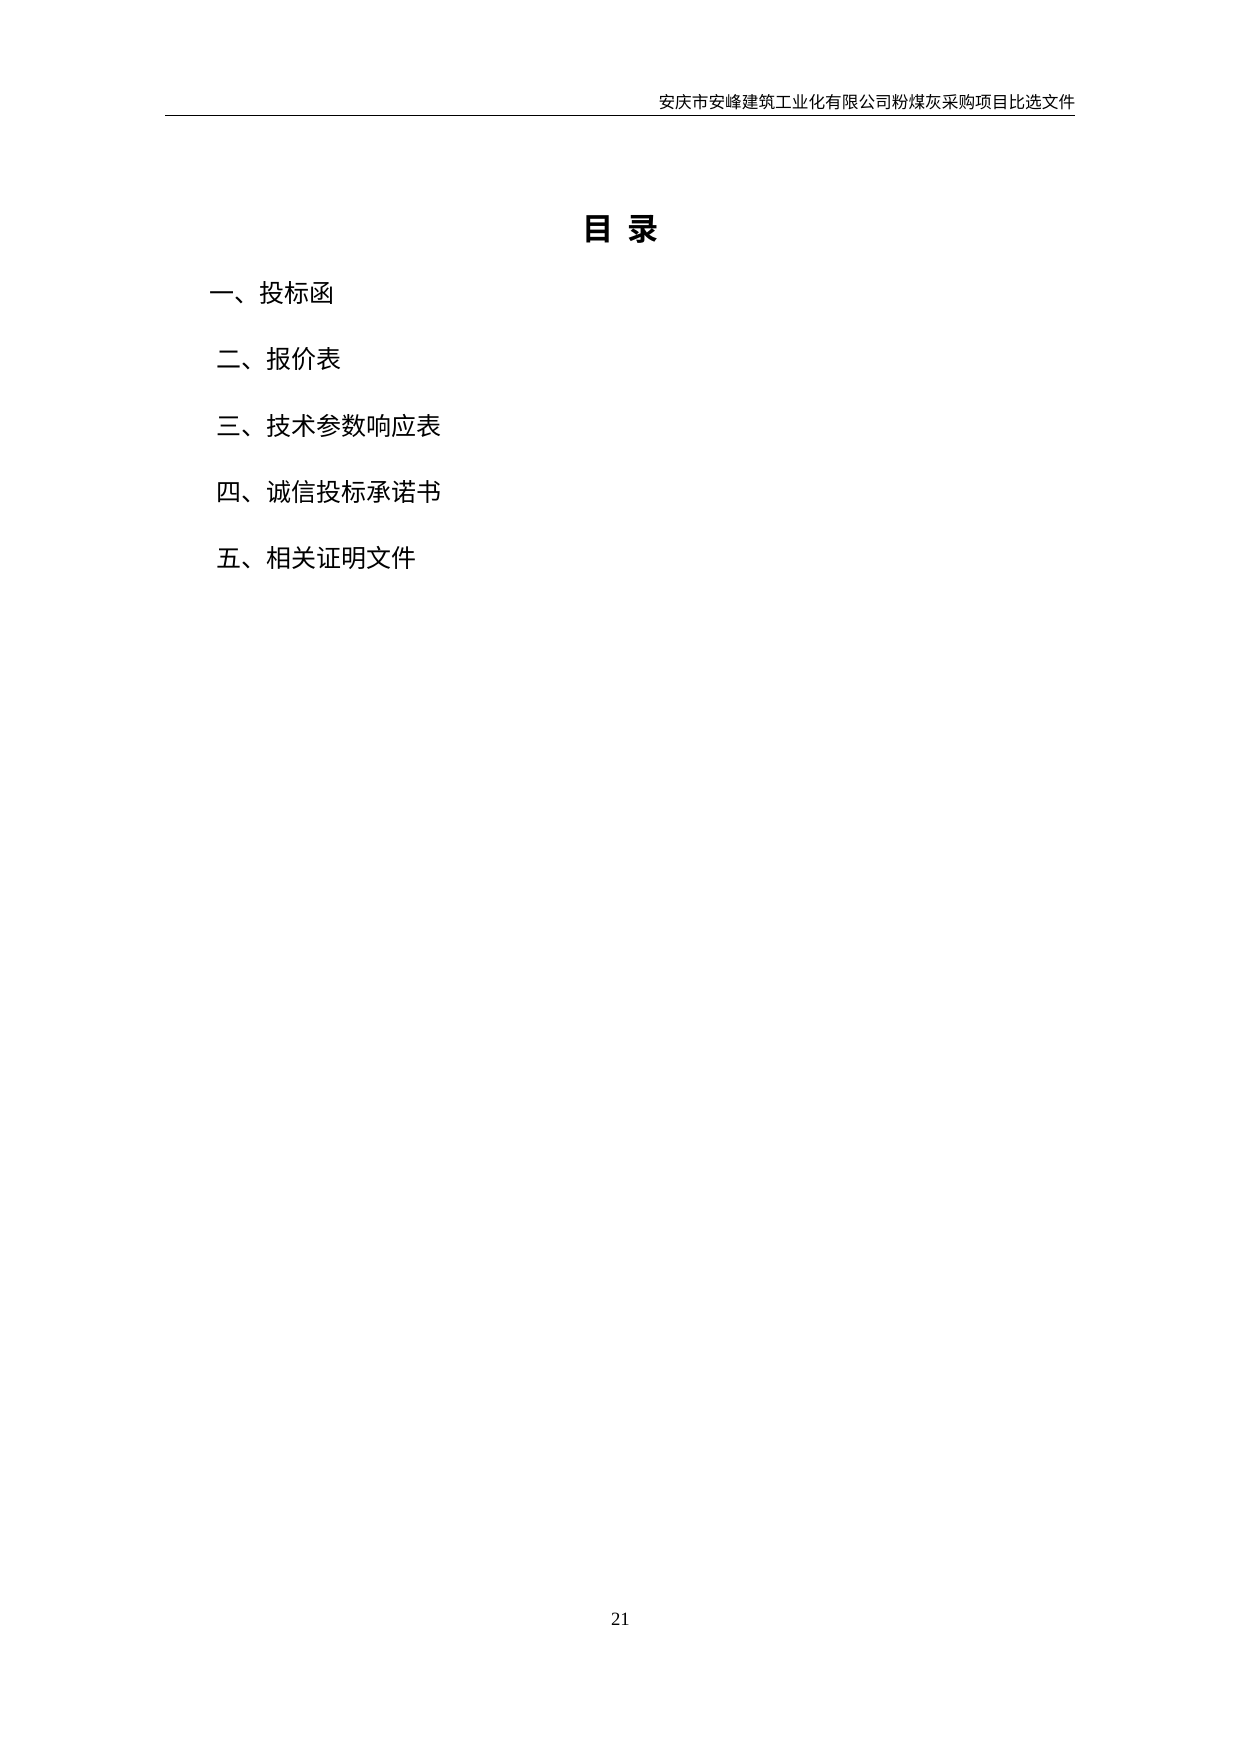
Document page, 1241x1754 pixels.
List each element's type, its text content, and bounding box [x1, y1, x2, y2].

text 目 录 [165, 194, 1075, 259]
text 三、技术参数响应表 [165, 392, 1075, 457]
list 一、投标函 [165, 259, 1075, 324]
text 二、报价表 [165, 326, 1075, 391]
text 四、诚信投标承诺书 [165, 458, 1075, 523]
text 五、相关证明文件 [165, 524, 1075, 589]
